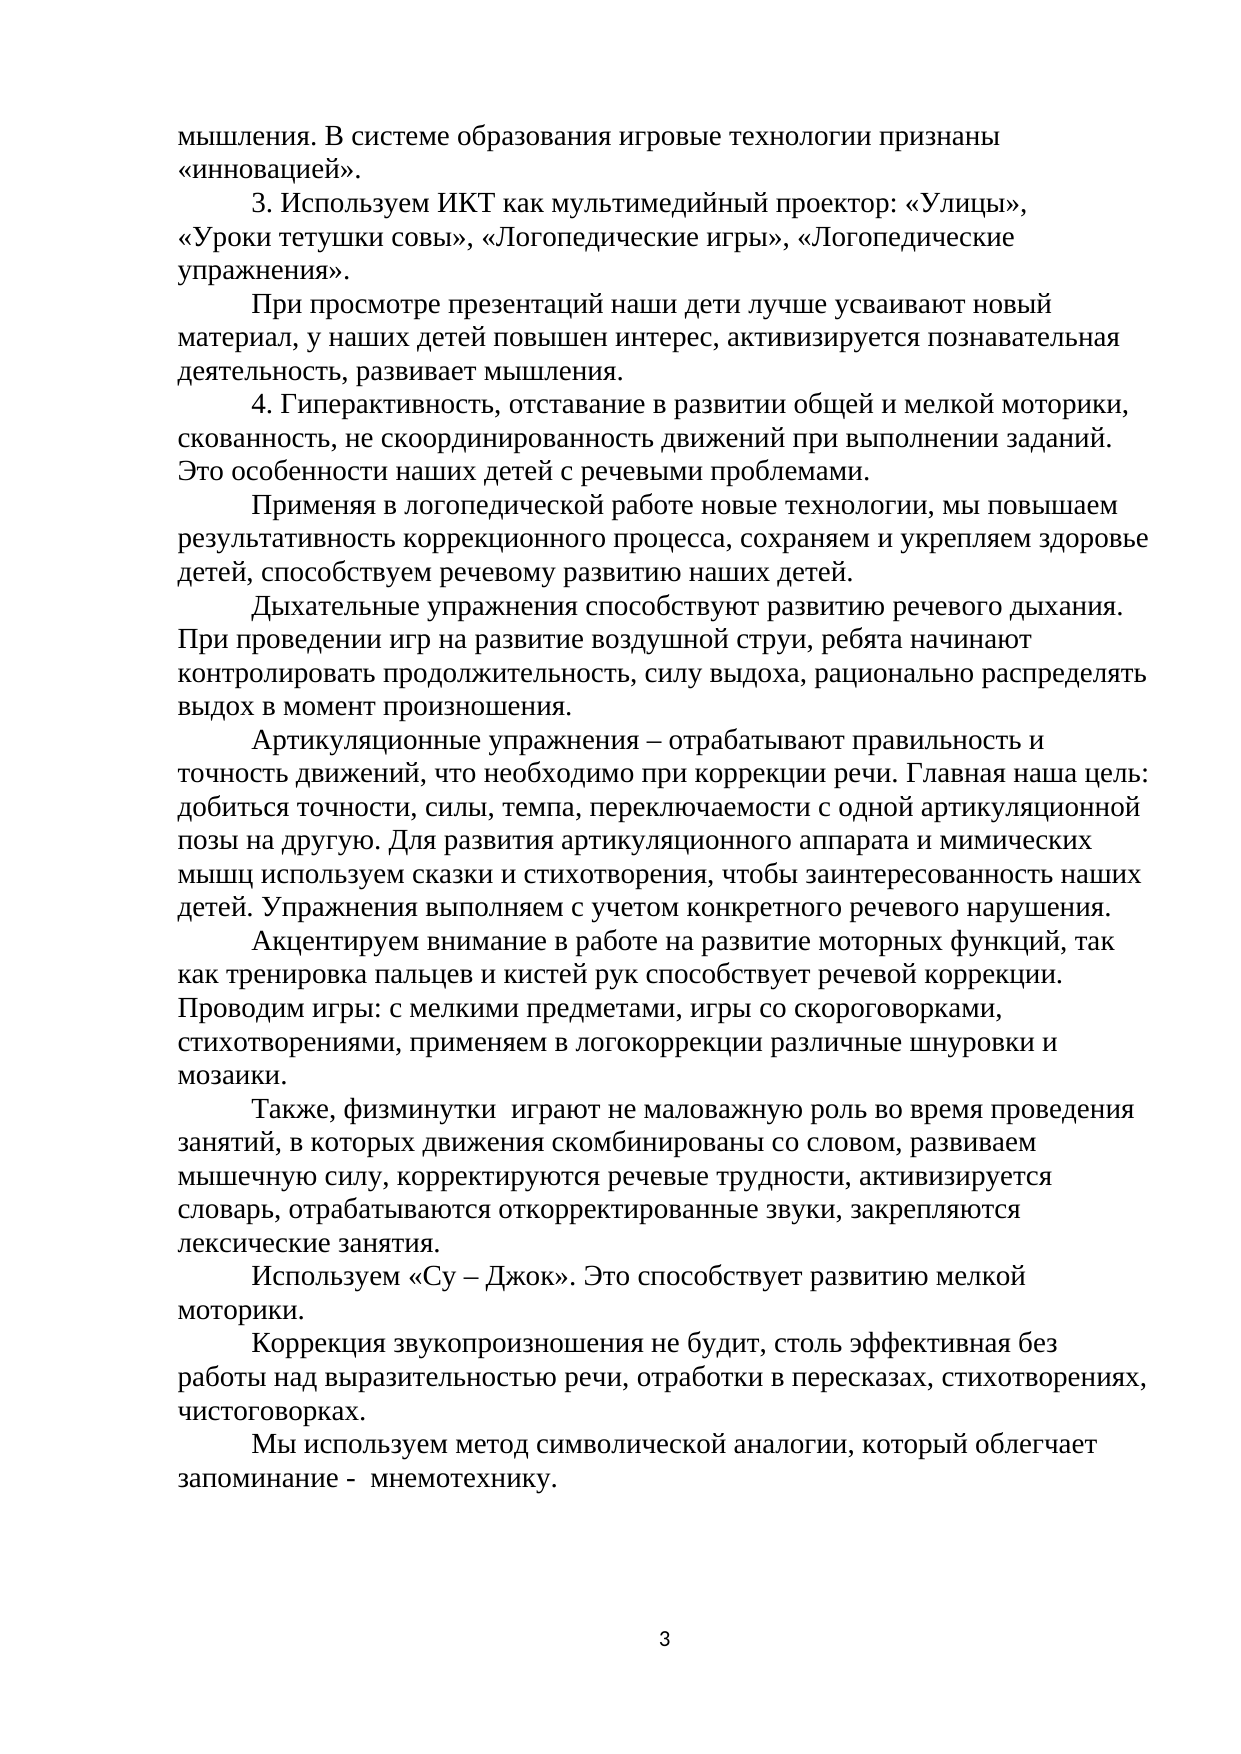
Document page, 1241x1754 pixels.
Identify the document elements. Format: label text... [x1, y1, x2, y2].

text Акцентируем внимание в работе на развитие моторных функций, так как тренировка пальцев и кистей рук способствует речевой коррекции. Проводим игры: с мелкими предметами, игры со скороговорками, стихотворениями, применяем в логокоррекции различные шнуровки и мозаики. [177, 923, 1152, 1091]
text «Уроки тетушки совы», «Логопедические игры», «Логопедические упражнения». [177, 219, 1152, 286]
text Применяя в логопедической работе новые технологии, мы повышаем результативность коррекционного процесса, сохраняем и укрепляем здоровье детей, способствуем речевому развитию наших детей. [177, 487, 1152, 588]
text Используем «Су – Джок». Это способствует развитию мелкой моторики. [177, 1258, 1152, 1326]
text 3. Используем ИКТ как мультимедийный проектор: «Улицы», [177, 185, 1152, 219]
text Коррекция звукопроизношения не будит, столь эффективная без работы над выразительностью речи, отработки в пересказах, стихотворениях, чистоговорках. [177, 1326, 1152, 1426]
text Дыхательные упражнения способствуют развитию речевого дыхания. При проведении игр на развитие воздушной струи, ребята начинают контролировать продолжительность, силу выдоха, рационально распределять выдох в момент произношения. [177, 588, 1152, 722]
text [177, 118, 1152, 185]
text При просмотре презентаций наши дети лучше усваивают новый материал, у наших детей повышен интерес, активизируется познавательная деятельность, развивает мышления. [177, 286, 1152, 386]
text Также, физминутки играют не маловажную роль во время проведения занятий, в которых движения скомбинированы со словом, развиваем мышечную силу, корректируются речевые трудности, активизируется словарь, отрабатываются откорректированные звуки, закрепляются лексические занятия. [177, 1091, 1152, 1258]
text 4. Гиперактивность, отставание в развитии общей и мелкой моторики, скованность, не скоординированность движений при выполнении заданий. Это особенности наших детей с речевыми проблемами. [177, 386, 1152, 487]
text Артикуляционные упражнения – отрабатывают правильность и точность движений, что необходимо при коррекции речи. Главная наша цель: добиться точности, силы, темпа, переключаемости с одной артикуляционной позы на другую. Для развития артикуляционного аппарата и мимических мышц используем сказки и стихотворения, чтобы заинтересованность наших детей. Упражнения выполняем с учетом конкретного речевого нарушения. [177, 722, 1152, 923]
text Мы используем метод символической аналогии, который облегчает запоминание - мнемотехнику. [177, 1426, 1152, 1493]
